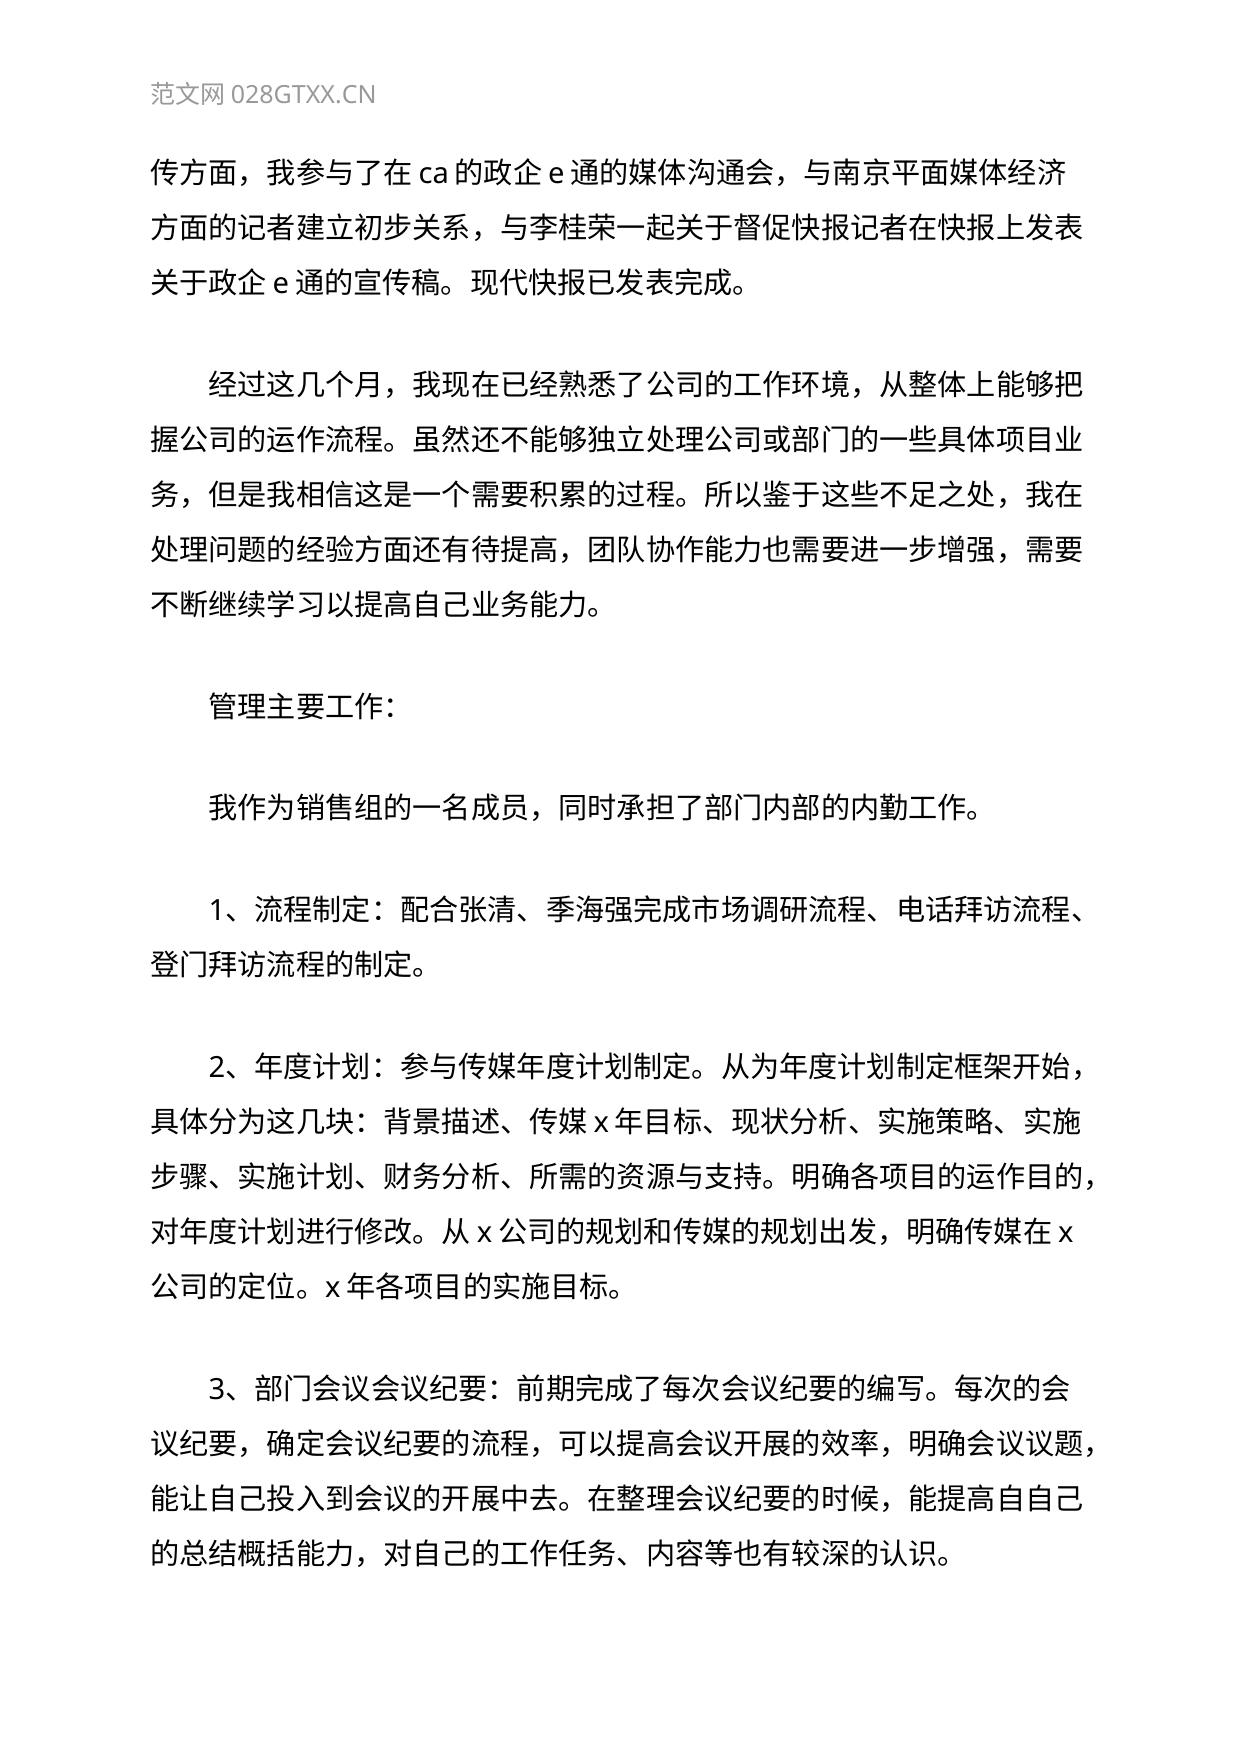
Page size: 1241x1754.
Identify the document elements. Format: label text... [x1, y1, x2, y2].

text 1、流程制定：配合张清、季海强完成市场调研流程、电话拜访流程、登门拜访流程的制定。 [150, 887, 1090, 984]
text 管理主要工作： [150, 683, 1090, 726]
text 2、年度计划：参与传媒年度计划制定。从为年度计划制定框架开始，具体分为这几块：背景描述、传媒x年目标、现状分析、实施策略、实施步骤、实施计划、财务分析、所需的资源与支持。明确各项目的运作目的，对年度计划进行修改。从x公司的规划和传媒的规划出发，明确传媒在x公司的定位。x年各项目的实施目标。 [150, 1043, 1090, 1306]
text 3、部门会议会议纪要：前期完成了每次会议纪要的编写。每次的会议纪要，确定会议纪要的流程，可以提高会议开展的效率，明确会议议题，能让自己投入到会议的开展中去。在整理会议纪要的时候，能提高自自己的总结概括能力，对自己的工作任务、内容等也有较深的认识。 [150, 1365, 1090, 1572]
text 经过这几个月，我现在已经熟悉了公司的工作环境，从整体上能够把握公司的运作流程。虽然还不能够独立处理公司或部门的一些具体项目业务，但是我相信这是一个需要积累的过程。所以鉴于这些不足之处，我在处理问题的经验方面还有待提高，团队协作能力也需要进一步增强，需要不断继续学习以提高自己业务能力。 [150, 362, 1090, 624]
text 我作为销售组的一名成员，同时承担了部门内部的内勤工作。 [150, 785, 1090, 827]
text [150, 150, 1090, 302]
